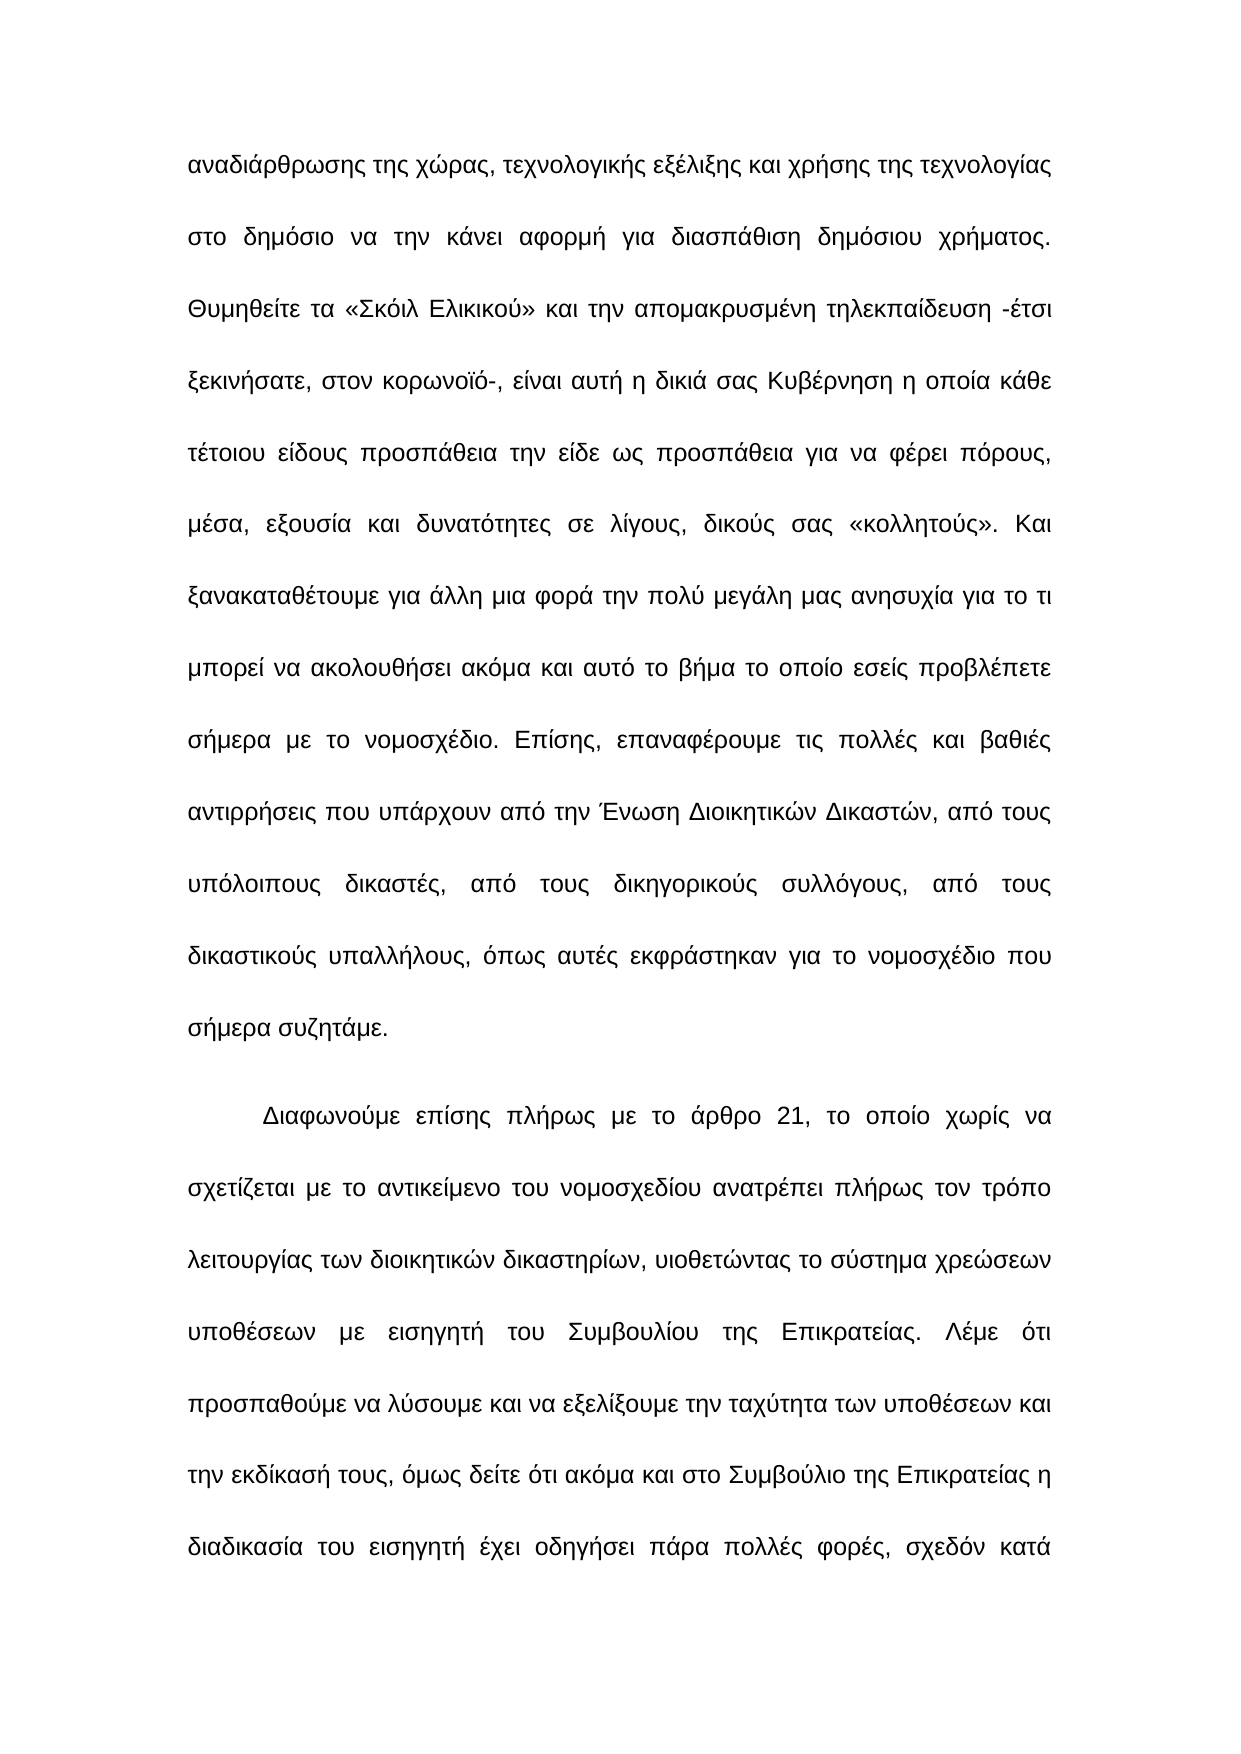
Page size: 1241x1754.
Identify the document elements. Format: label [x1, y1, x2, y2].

text [187, 1101, 1053, 1561]
text [187, 150, 1053, 1041]
